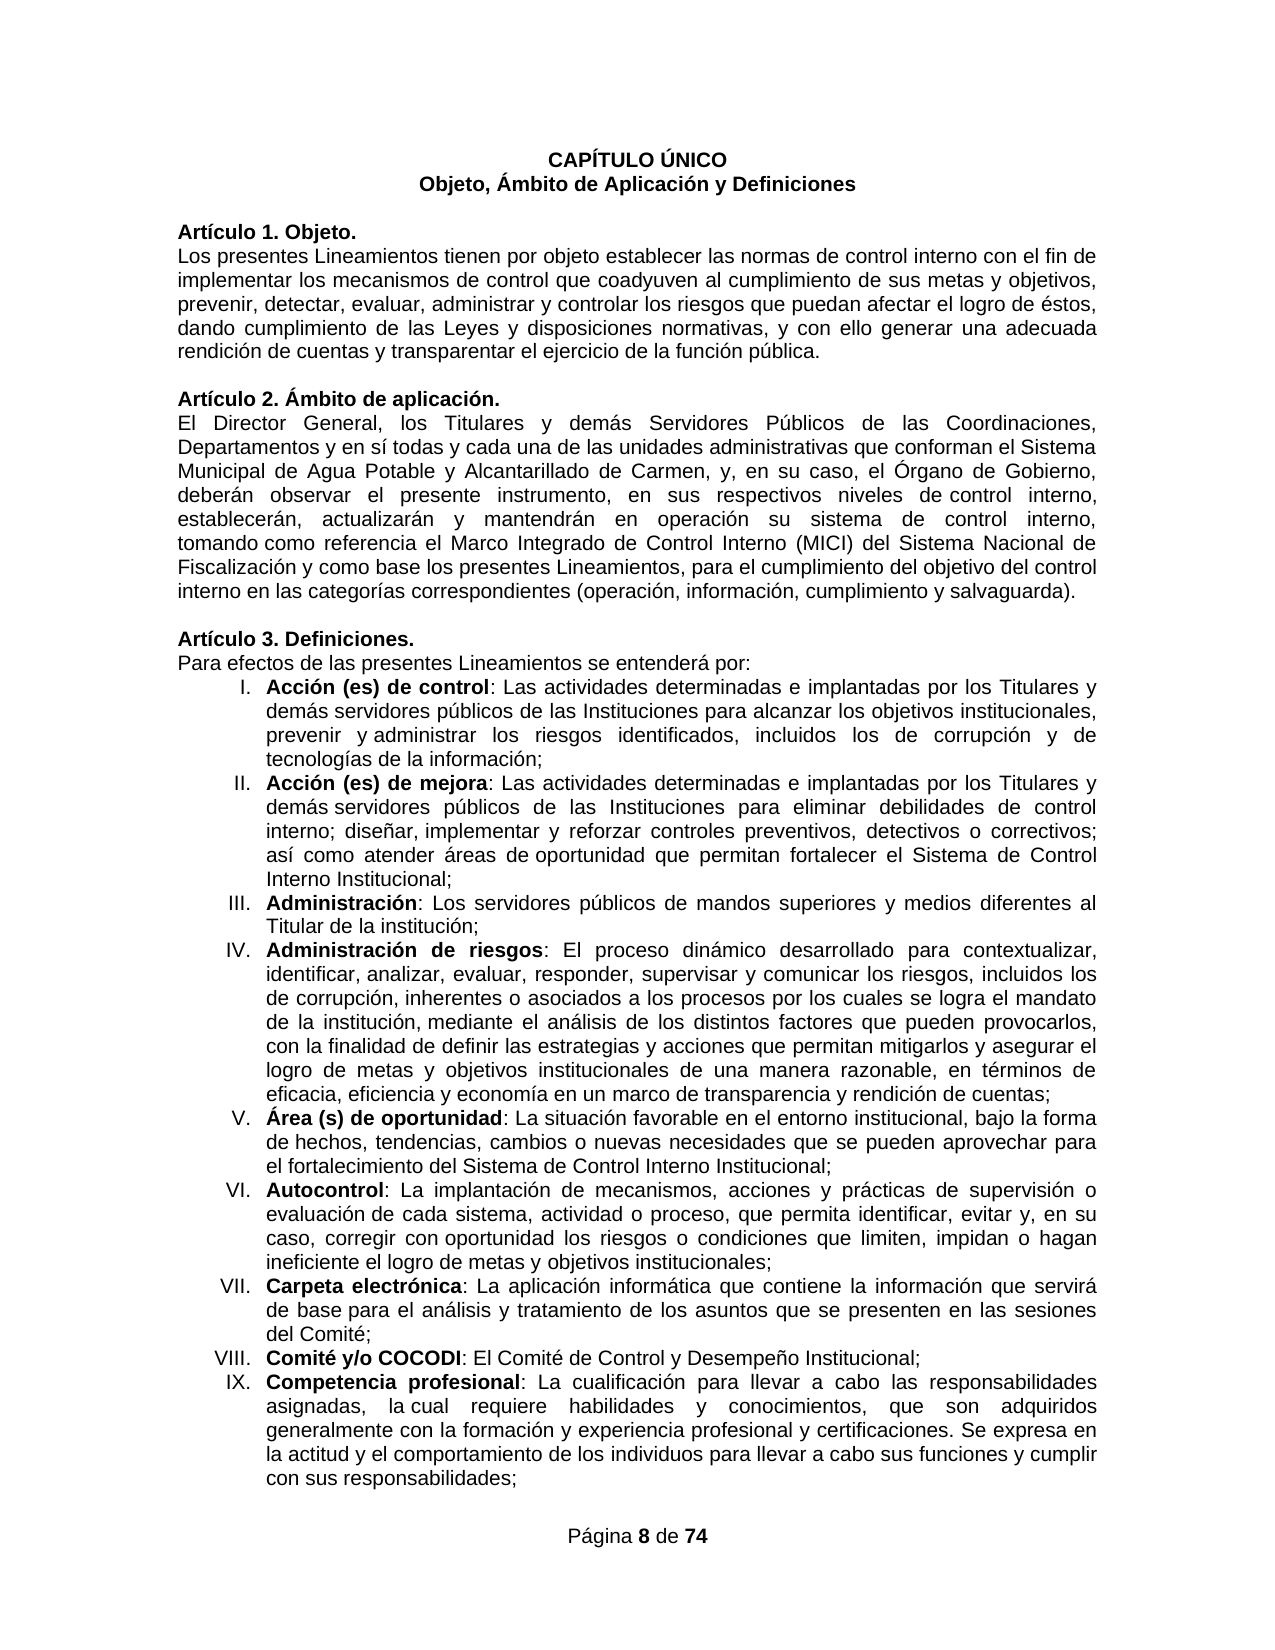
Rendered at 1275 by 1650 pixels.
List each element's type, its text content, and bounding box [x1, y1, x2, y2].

list Acción (es) de mejora: Las actividades determinadas e implantadas por los Titulares y demás servidores públicos de las Instituciones para eliminar debilidades de control interno; diseñar, implementar y reforzar controles preventivos, detectivos o correctivos; así como atender áreas de oportunidad que permitan fortalecer el Sistema de Control Interno Institucional; [251, 771, 1098, 890]
list Administración: Los servidores públicos de mandos superiores y medios diferentes al Titular de la institución; [251, 890, 1098, 938]
text Artículo 3. Definiciones. [177, 627, 1098, 651]
list Carpeta electrónica: La aplicación informática que contiene la información que servirá de base para el análisis y tratamiento de los asuntos que se presenten en las sesiones del Comité; [251, 1274, 1098, 1346]
list Competencia profesional: La cualificación para llevar a cabo las responsabilidades asignadas, la cual requiere habilidades y conocimientos, que son adquiridos generalmente con la formación y experiencia profesional y certificaciones. Se expresa en la actitud y el comportamiento de los individuos para llevar a cabo sus funciones y cumplir con sus responsabilidades; [251, 1369, 1098, 1489]
text Artículo 2. Ámbito de aplicación. [177, 387, 1098, 411]
list Acción (es) de control: Las actividades determinadas e implantadas por los Titulares y demás servidores públicos de las Instituciones para alcanzar los objetivos institucionales, prevenir y administrar los riesgos identificados, incluidos los de corrupción y de tecnologías de la información; [251, 675, 1098, 771]
list Comité y/o COCODI: El Comité de Control y Desempeño Institucional; [251, 1346, 1098, 1369]
list Administración de riesgos: El proceso dinámico desarrollado para contextualizar, identificar, analizar, evaluar, responder, supervisar y comunicar los riesgos, incluidos los de corrupción, inherentes o asociados a los procesos por los cuales se logra el mandato de la institución, mediante el análisis de los distintos factores que pueden provocarlos, con la finalidad de definir las estrategias y acciones que permitan mitigarlos y asegurar el logro de metas y objetivos institucionales de una manera razonable, en términos de eficacia, eficiencia y economía en un marco de transparencia y rendición de cuentas; [251, 938, 1098, 1106]
text Objeto, Ámbito de Aplicación y Definiciones [177, 172, 1098, 196]
list Autocontrol: La implantación de mecanismos, acciones y prácticas de supervisión o evaluación de cada sistema, actividad o proceso, que permita identificar, evitar y, en su caso, corregir con oportunidad los riesgos o condiciones que limiten, impidan o hagan ineficiente el logro de metas y objetivos institucionales; [251, 1178, 1098, 1274]
text Los presentes Lineamientos tienen por objeto establecer las normas de control interno con el fin de implementar los mecanismos de control que coadyuven al cumplimiento de sus metas y objetivos, prevenir, detectar, evaluar, administrar y controlar los riesgos que puedan afectar el logro de éstos, dando cumplimiento de las Leyes y disposiciones normativas, y con ello generar una adecuada rendición de cuentas y transparentar el ejercicio de la función pública. [177, 243, 1098, 363]
text CAPÍTULO ÚNICO [177, 148, 1098, 172]
text El Director General, los Titulares y demás Servidores Públicos de las Coordinaciones, Departamentos y en sí todas y cada una de las unidades administrativas que conforman el Sistema Municipal de Agua Potable y Alcantarillado de Carmen, y, en su caso, el Órgano de Gobierno, deberán observar el presente instrumento, en sus respectivos niveles de control interno, establecerán, actualizarán y mantendrán en operación su sistema de control interno, tomando como referencia el Marco Integrado de Control Interno (MICI) del Sistema Nacional de Fiscalización y como base los presentes Lineamientos, para el cumplimiento del objetivo del control interno en las categorías correspondientes (operación, información, cumplimiento y salvaguarda). [177, 411, 1098, 603]
text Artículo 1. Objeto. [177, 219, 1098, 243]
text Para efectos de las presentes Lineamientos se entenderá por: [177, 651, 1098, 675]
list Área (s) de oportunidad: La situación favorable en el entorno institucional, bajo la forma de hechos, tendencias, cambios o nuevas necesidades que se pueden aprovechar para el fortalecimiento del Sistema de Control Interno Institucional; [251, 1106, 1098, 1178]
